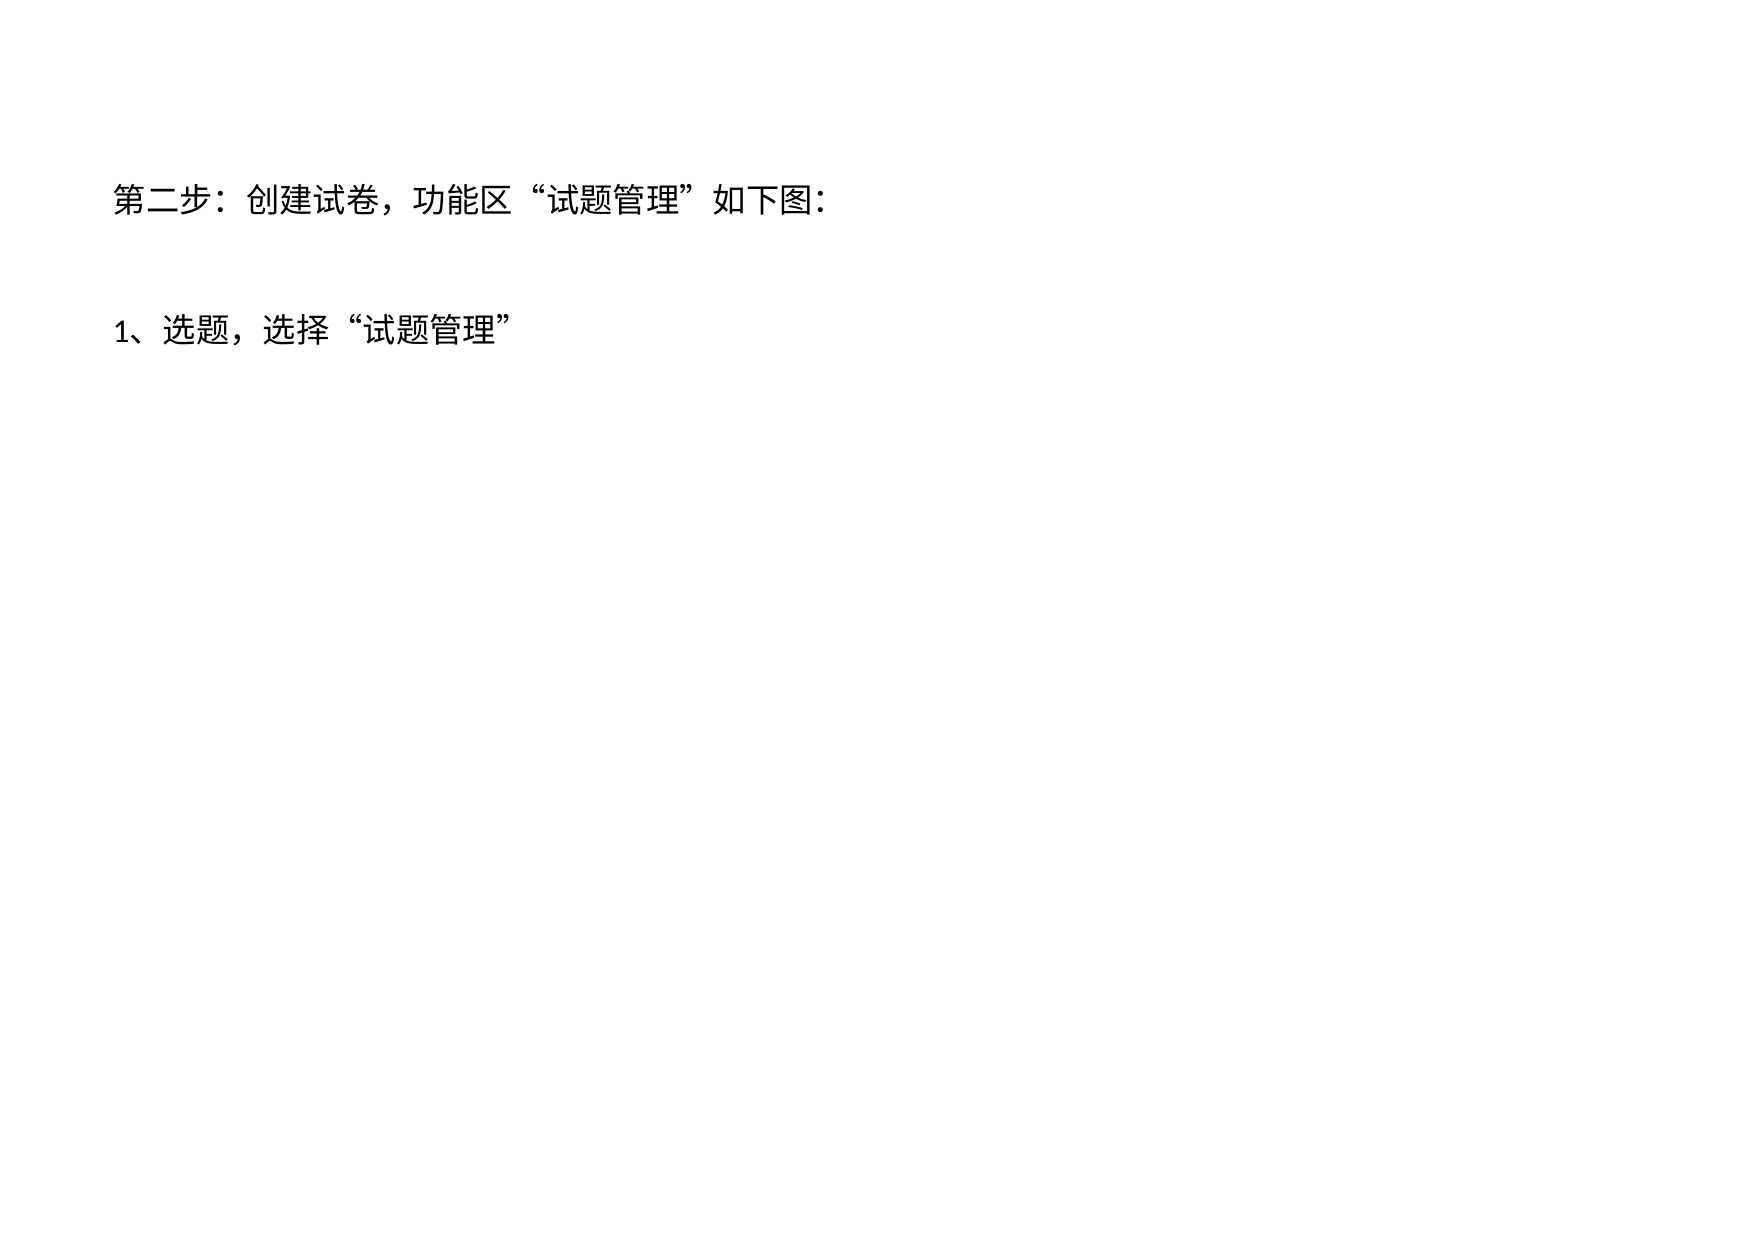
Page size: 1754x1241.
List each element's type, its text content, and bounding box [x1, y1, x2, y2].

list 选题，选择“试题管理” [112, 295, 1641, 360]
text 第二步：创建试卷，功能区“试题管理”如下图： [112, 165, 1641, 230]
